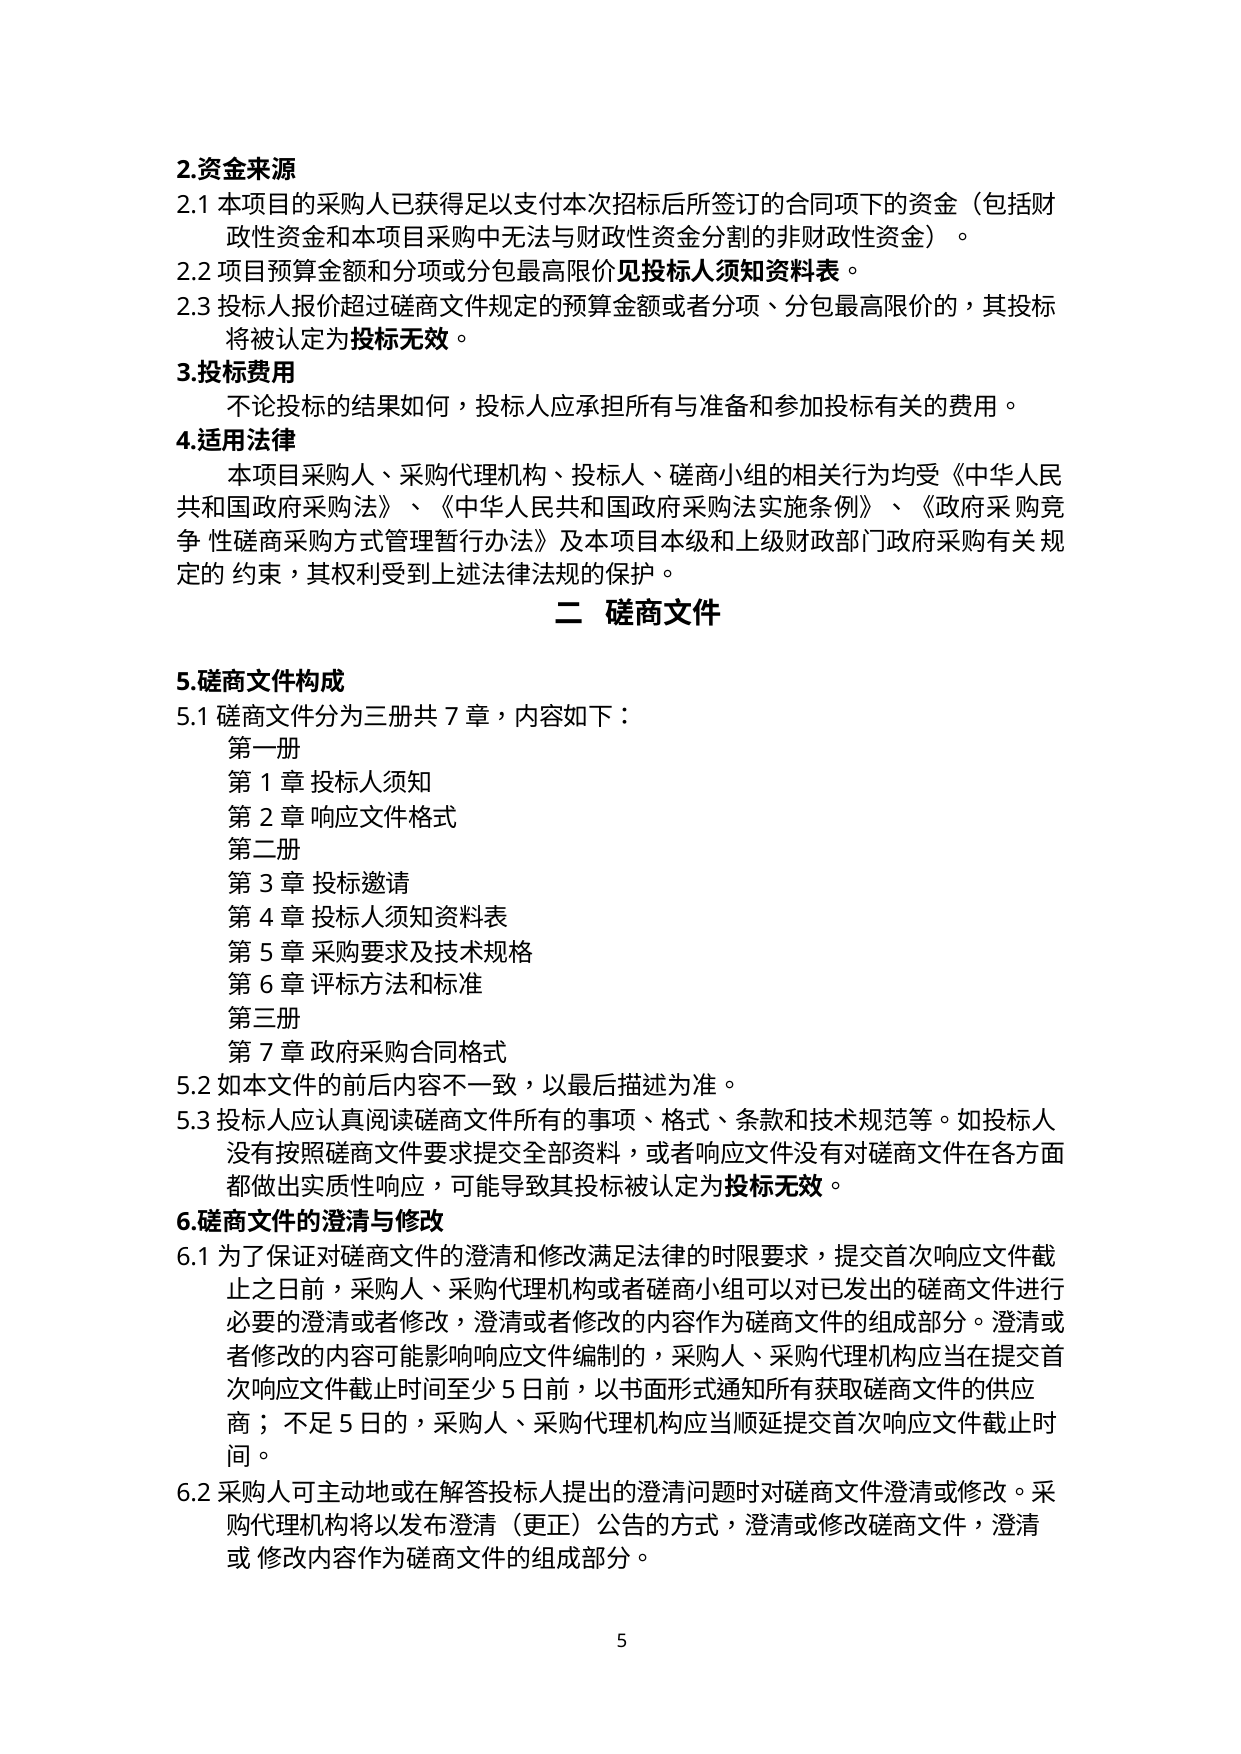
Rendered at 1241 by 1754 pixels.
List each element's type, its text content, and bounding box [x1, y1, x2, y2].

text 5.1 磋商文件分为三册共 7 章，内容如下： 第一册 [176, 699, 646, 764]
text 第 7 章 政府采购合同格式 [228, 1036, 1072, 1068]
text 本项目采购人、采购代理机构、投标人、磋商小组的相关行为均受《中华人民 共和国政府采购法》、《中华人民共和国政府采购法实施条例》、《政府采购竞争 性磋商采购方式管理暂行办法》及本项目本级和上级财政部门政府采购有关规定的 约束，其权利受到上述法律法规的保护。 [176, 457, 1065, 591]
text 3.投标费用 [176, 357, 1072, 388]
text 第 2 章 响应文件格式 第二册 [228, 800, 463, 865]
text 第 4 章 投标人须知资料表 [228, 901, 1072, 933]
text 第三册 [228, 1003, 1072, 1034]
text 第 5 章 采购要求及技术规格 第 6 章 评标方法和标准 [228, 935, 538, 1000]
text 2.1 本项目的采购人已获得足以支付本次招标后所签订的合同项下的资金（包括财 政性资金和本项目采购中无法与财政性资金分割的非财政性资金）。 [176, 187, 1065, 253]
text 2.2 项目预算金额和分项或分包最高限价见投标人须知资料表。 [176, 255, 1072, 286]
text 6.1 为了保证对磋商文件的澄清和修改满足法律的时限要求，提交首次响应文件截 止之日前，采购人、采购代理机构或者磋商小组可以对已发出的磋商文件进行 必要的澄清或者修改，澄清或者修改的内容作为磋商文件的组成部分。澄清或 者修改的内容可能影响响应文件编制的，采购人、采购代理机构应当在提交首 次响应文件截止时间至少5日前，以书面形式通知所有获取磋商文件的供应商； 不足5日的，采购人、采购代理机构应当顺延提交首次响应文件截止时间。 [176, 1239, 1072, 1473]
text 6.2 采购人可主动地或在解答投标人提出的澄清问题时对磋商文件澄清或修改。采 购代理机构将以发布澄清（更正）公告的方式，澄清或修改磋商文件，澄清或 修改内容作为磋商文件的组成部分。 [176, 1475, 1065, 1575]
text 2.资金来源 [176, 153, 1072, 185]
text 5.磋商文件构成 [176, 665, 1072, 697]
text 5.2 如本文件的前后内容不一致，以最后描述为准。 [176, 1070, 1072, 1101]
text 不论投标的结果如何，投标人应承担所有与准备和参加投标有关的费用。 [226, 390, 1072, 421]
text 第 1 章 投标人须知 [228, 766, 1072, 798]
text 第 3 章 投标邀请 [228, 867, 1072, 899]
text 5.3 投标人应认真阅读磋商文件所有的事项、格式、条款和技术规范等。如投标人 没有按照磋商文件要求提交全部资料，或者响应文件没有对磋商文件在各方面 都做出实质性响应，可能导致其投标被认定为投标无效。 [176, 1103, 1065, 1202]
text 2.3 投标人报价超过磋商文件规定的预算金额或者分项、分包最高限价的，其投标 将被认定为投标无效。 [176, 289, 1065, 355]
text 二 磋商文件 [554, 594, 1072, 631]
text 4.适用法律 [176, 424, 1072, 455]
text 6.磋商文件的澄清与修改 [176, 1205, 1072, 1236]
